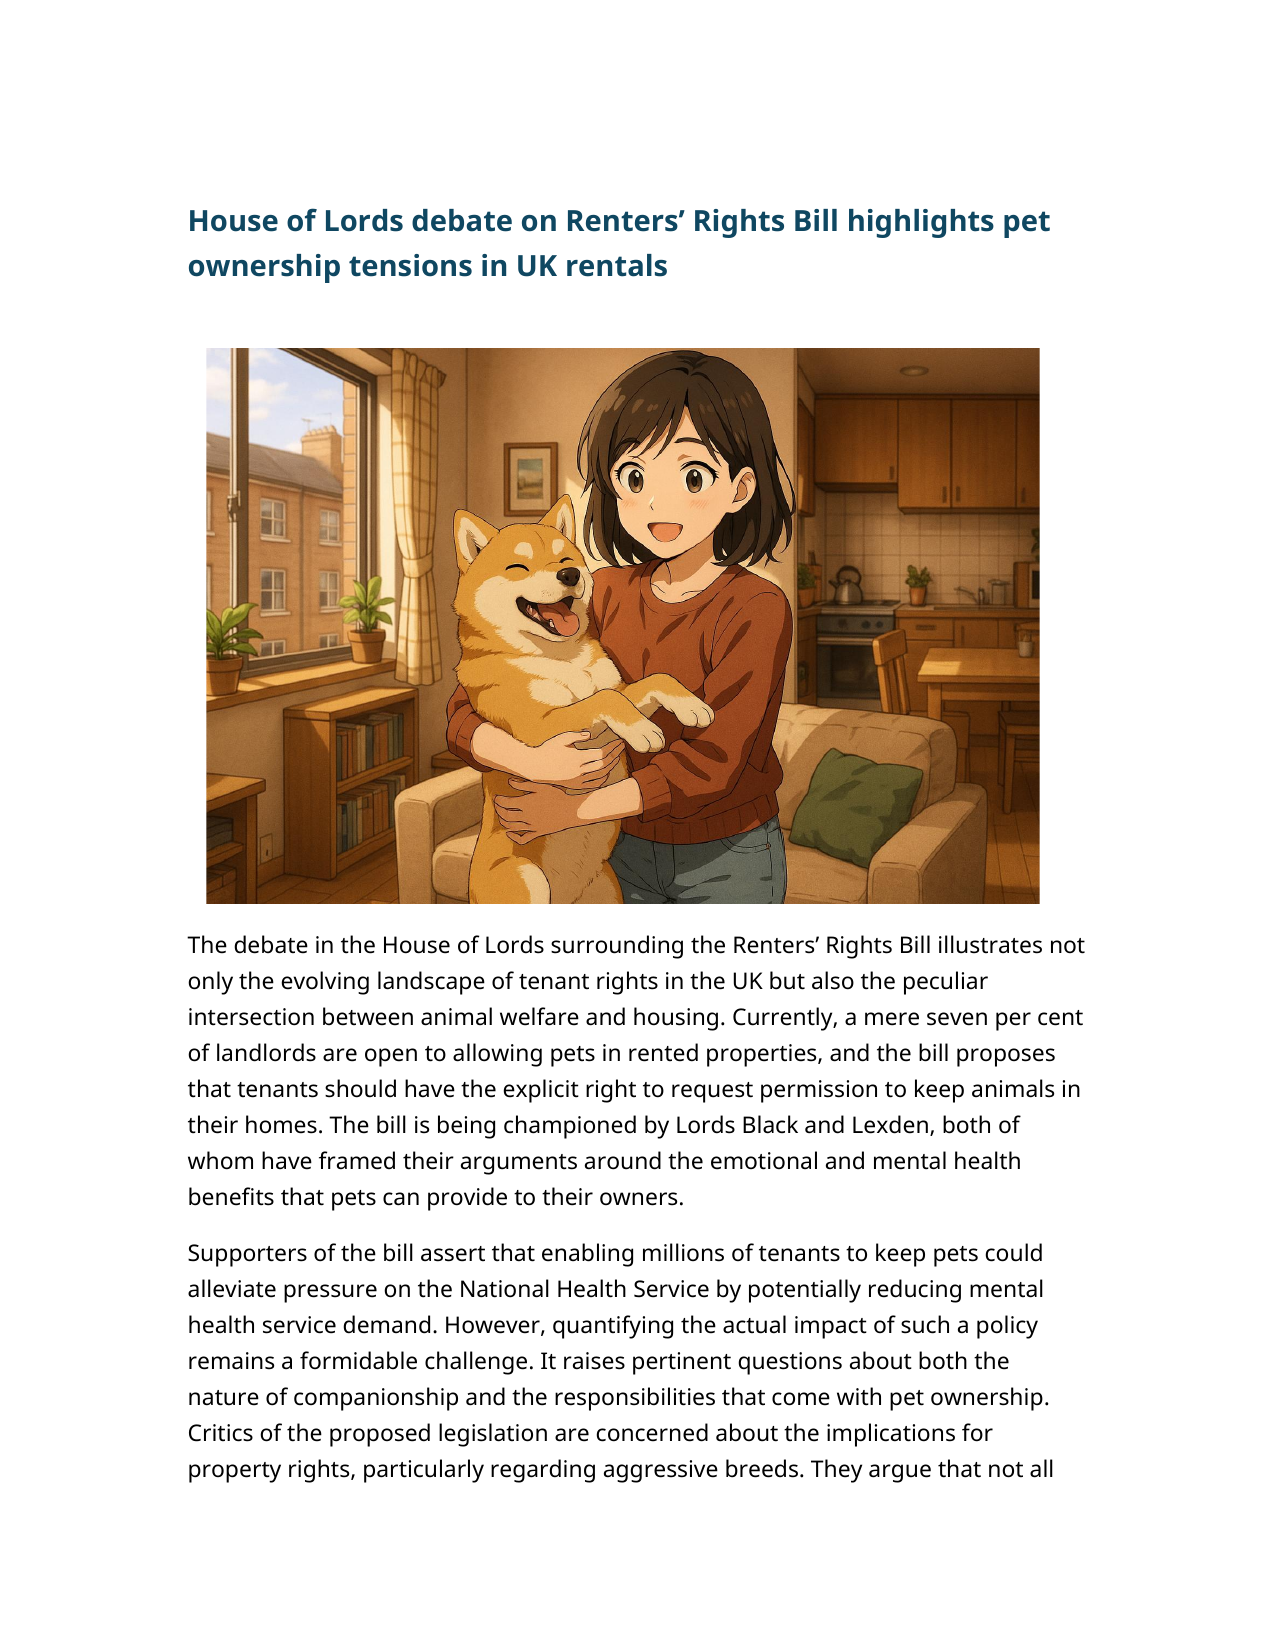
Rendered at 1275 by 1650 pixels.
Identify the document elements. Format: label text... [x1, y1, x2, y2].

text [187, 1237, 1087, 1484]
picture [206, 348, 1040, 904]
subtitle House of Lords debate on Renters’ Rights Bill highlights pet ownership tensions in UK rentals [187, 200, 1087, 285]
text The debate in the House of Lords surrounding the Renters’ Rights Bill illustrates not only the evolving landscape of tenant rights in the UK but also the peculiar intersection between animal welfare and housing. Currently, a mere seven per cent of landlords are open to allowing pets in rented properties, and the bill proposes that tenants should have the explicit right to request permission to keep animals in their homes. The bill is being championed by Lords Black and Lexden, both of whom have framed their arguments around the emotional and mental health benefits that pets can provide to their owners. [187, 929, 1087, 1212]
